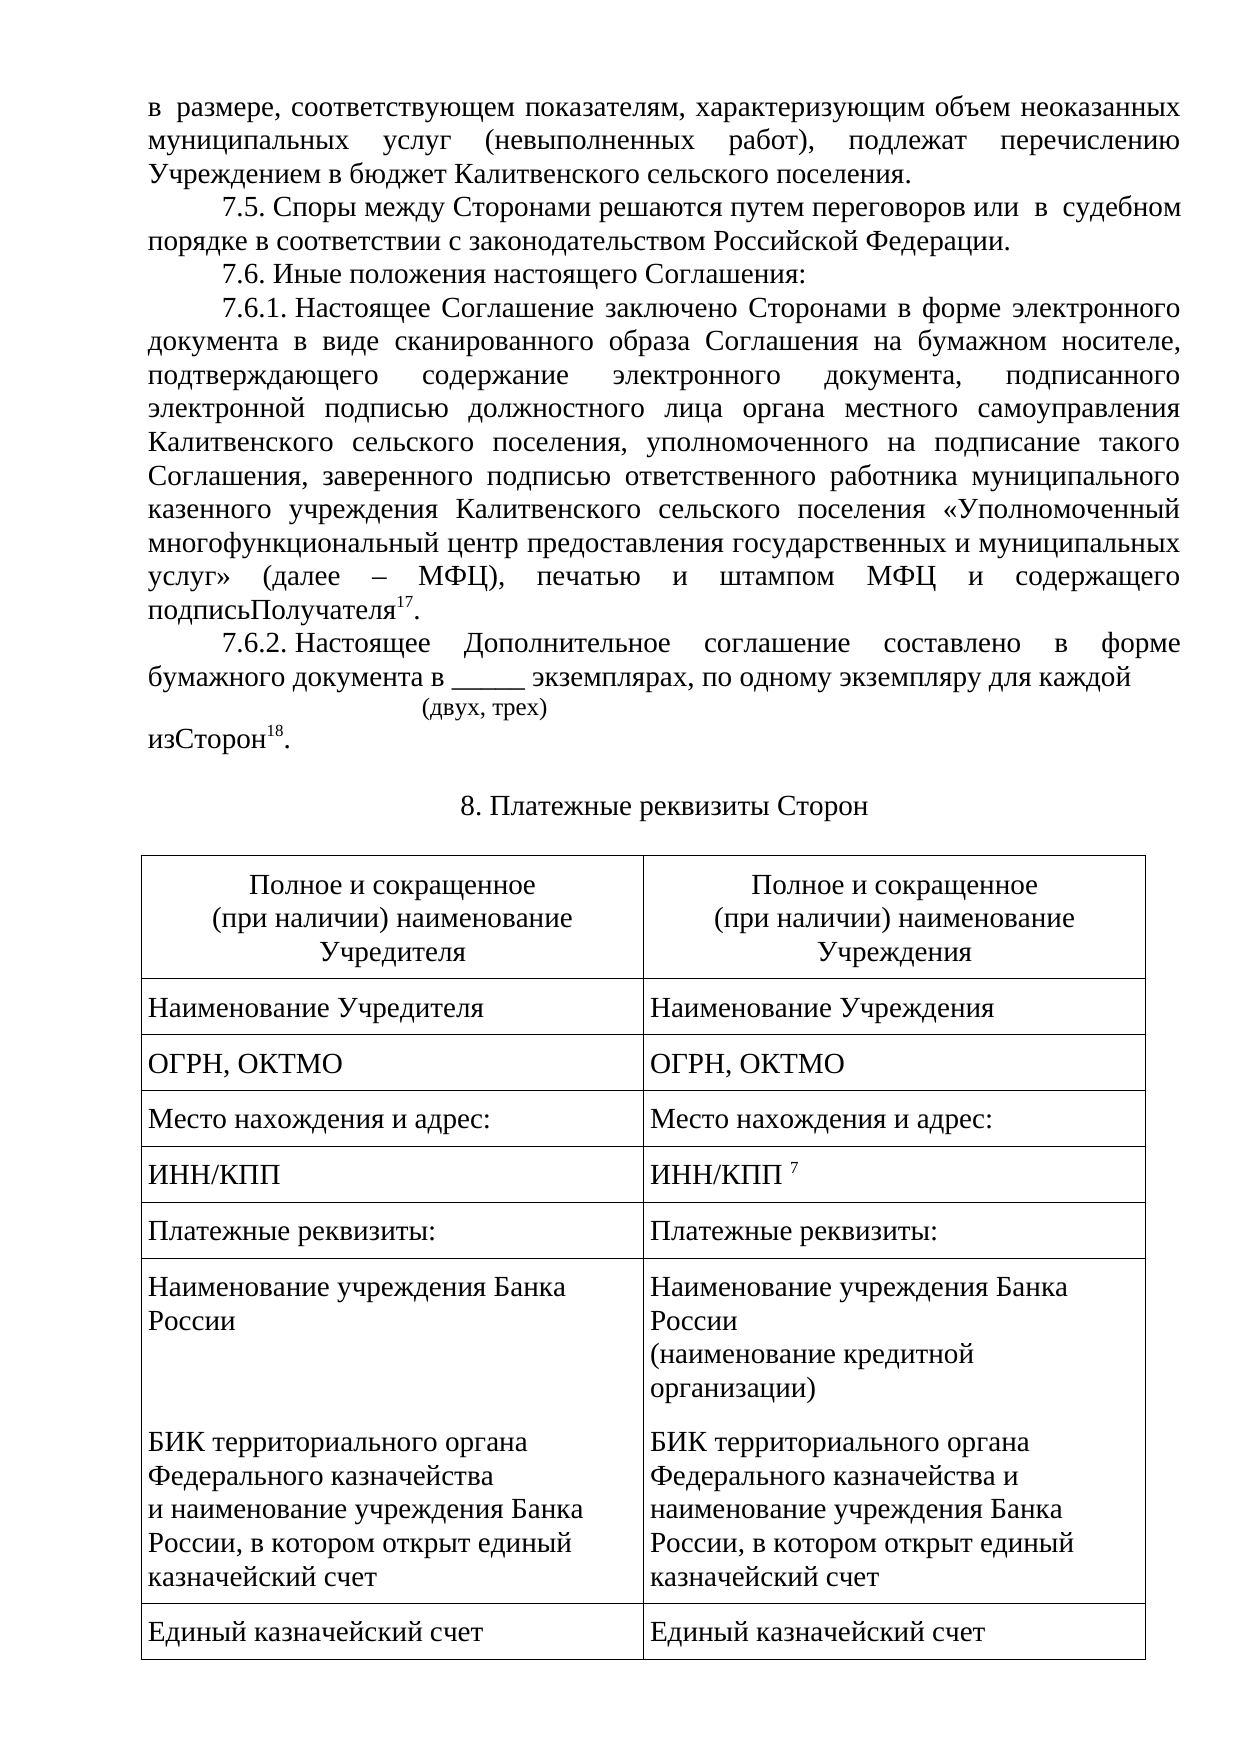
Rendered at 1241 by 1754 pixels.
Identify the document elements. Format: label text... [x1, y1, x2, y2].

table_cell ИНН/КПП [142, 1147, 643, 1202]
table_header Полное и сокращенное (при наличии) наименование Учреждения [644, 856, 1145, 978]
text (двух, трех) [148, 692, 1181, 721]
table_cell Платежные реквизиты: [142, 1203, 643, 1257]
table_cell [644, 1604, 1145, 1659]
table_cell Наименование учреждения Банка России [142, 1259, 643, 1414]
text 7.6.1. Настоящее Соглашение заключено Сторонами в форме электронного документа в виде сканированного образа Соглашения на_бумажном носителе, подтверждающего содержание электронного документа, подписанного электронной подписью должностного лица органа местного самоуправления Калитвенского сельского поселения, уполномоченного на подписание такого Соглашения, заверенного подписью ответственного работника муниципального казенного учреждения Калитвенского сельского поселения «Уполномоченный многофункциональный центр предоставления государственных и муниципальных услуг» (далее – МФЦ), печатью и штампом МФЦ и содержащего подписьПолучателя17. [148, 290, 1181, 625]
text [148, 89, 1181, 189]
table_cell БИК территориального органа Федерального казначейства и наименование учреждения Банка России, в котором открыт единый казначейский счет [644, 1414, 1145, 1603]
table_cell Наименование Учредителя [142, 979, 643, 1034]
table_cell Платежные реквизиты: [644, 1203, 1145, 1257]
table_cell Место нахождения и адрес: [142, 1091, 643, 1146]
table_cell Место нахождения и адрес: [644, 1091, 1145, 1146]
text изСторон18. [148, 721, 1181, 755]
table_cell ОГРН, ОКТМО [644, 1035, 1145, 1090]
table_cell БИК территориального органа Федерального казначейства и наименование учреждения Банка России, в котором открыт единый казначейский счет [142, 1414, 643, 1603]
table_header Полное и сокращенное (при наличии) наименование Учредителя [142, 856, 643, 978]
text 7.6.2. Настоящее Дополнительное соглашение составлено в форме бумажного документа в _____ экземплярах, по одному экземпляру для каждой [148, 625, 1181, 692]
text 7.6. Иные положения настоящего Соглашения: [148, 256, 1181, 290]
table_cell ИНН/КПП 7 [644, 1147, 1145, 1202]
table_cell ОГРН, ОКТМО [142, 1035, 643, 1090]
table_cell Наименование Учреждения [644, 979, 1145, 1034]
text 8. Платежные реквизиты Сторон [148, 788, 1181, 822]
table_cell Наименование учреждения Банка России (наименование кредитной организации) [644, 1259, 1145, 1414]
text 7.5. Споры между Сторонами решаются путем переговоров или_в_судебном порядке в соответствии с законодательством Российской Федерации. [148, 189, 1181, 256]
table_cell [142, 1604, 643, 1659]
